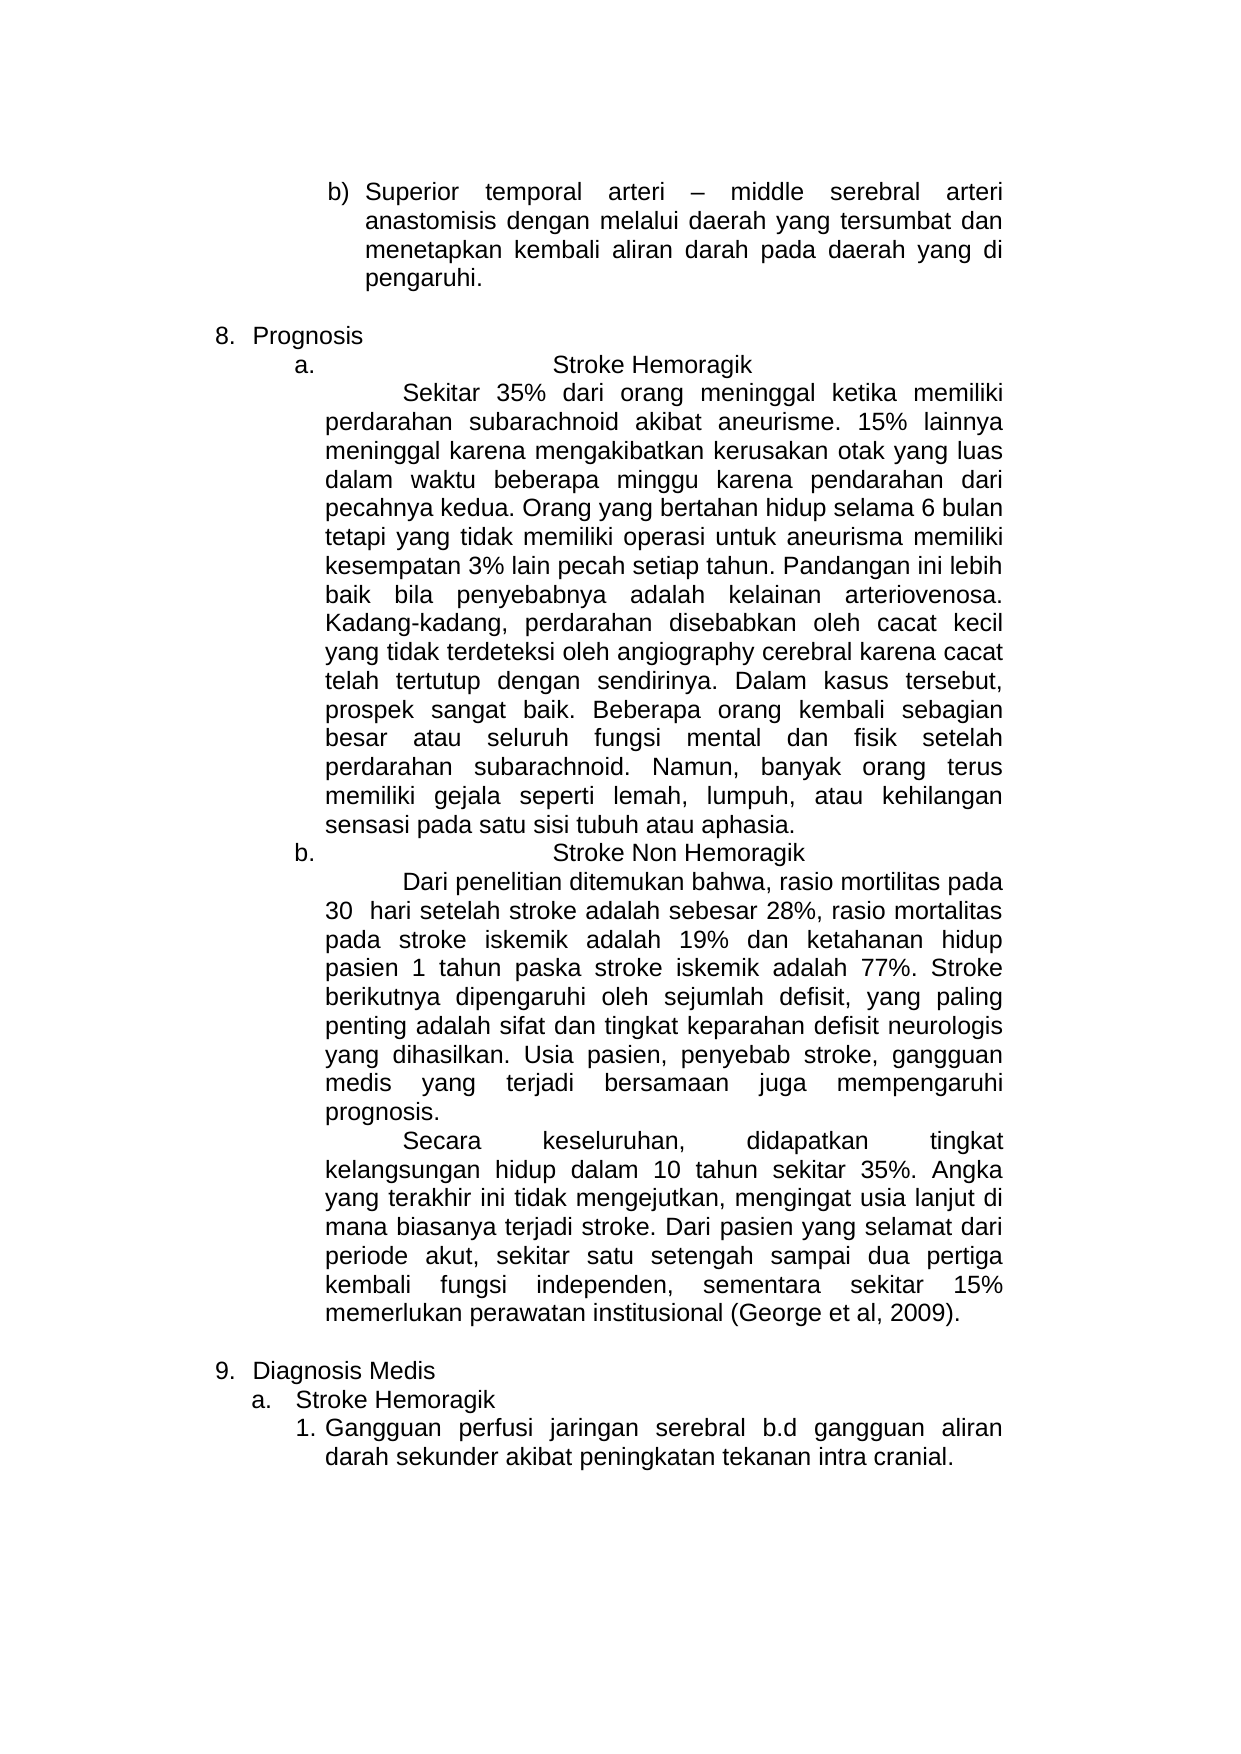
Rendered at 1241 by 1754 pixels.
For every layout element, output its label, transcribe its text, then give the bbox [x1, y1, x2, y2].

list Stroke Hemoragik [251, 1385, 1004, 1413]
list Stroke Non Hemoragik [294, 838, 1004, 867]
list Diagnosis Medis [215, 1356, 1004, 1385]
list Secara keseluruhan, didapatkan tingkat kelangsungan hidup dalam 10 tahun sekitar 35%. Angka yang terakhir ini tidak mengejutkan, mengingat usia lanjut di mana biasanya terjadi stroke. Dari pasien yang selamat dari periode akut, sekitar satu setengah sampai dua pertiga kembali fungsi independen, sementara sekitar 15% memerlukan perawatan institusional (George et al, 2009). [325, 1126, 1004, 1327]
list Prognosis [215, 321, 1004, 350]
list Gangguan perfusi jaringan serebral b.d gangguan aliran darah sekunder akibat peningkatan tekanan intra cranial. [295, 1413, 1004, 1471]
list Sekitar 35% dari orang meninggal ketika memiliki perdarahan subarachnoid akibat aneurisme. 15% lainnya meninggal karena mengakibatkan kerusakan otak yang luas dalam waktu beberapa minggu karena pendarahan dari pecahnya kedua. Orang yang bertahan hidup selama 6 bulan tetapi yang tidak memiliki operasi untuk aneurisma memiliki kesempatan 3% lain pecah setiap tahun. Pandangan ini lebih baik bila penyebabnya adalah kelainan arteriovenosa. Kadang-kadang, perdarahan disebabkan oleh cacat kecil yang tidak terdeteksi oleh angiography cerebral karena cacat telah tertutup dengan sendirinya. Dalam kasus tersebut, prospek sangat baik. Beberapa orang kembali sebagian besar atau seluruh fungsi mental dan fisik setelah perdarahan subarachnoid. Namun, banyak orang terus memiliki gejala seperti lemah, lumpuh, atau kehilangan sensasi pada satu sisi tubuh atau aphasia. [325, 378, 1004, 838]
list Superior temporal arteri – middle serebral arteri anastomisis dengan melalui daerah yang tersumbat dan menetapkan kembali aliran darah pada daerah yang di pengaruhi. [327, 177, 1004, 292]
list Stroke Hemoragik [294, 350, 1004, 378]
list Dari penelitian ditemukan bahwa, rasio mortilitas pada 30 hari setelah stroke adalah sebesar 28%, rasio mortalitas pada stroke iskemik adalah 19% dan ketahanan hidup pasien 1 tahun paska stroke iskemik adalah 77%. Stroke berikutnya dipengaruhi oleh sejumlah defisit, yang paling penting adalah sifat dan tingkat keparahan defisit neurologis yang dihasilkan. Usia pasien, penyebab stroke, gangguan medis yang terjadi bersamaan juga mempengaruhi prognosis. [325, 867, 1004, 1126]
